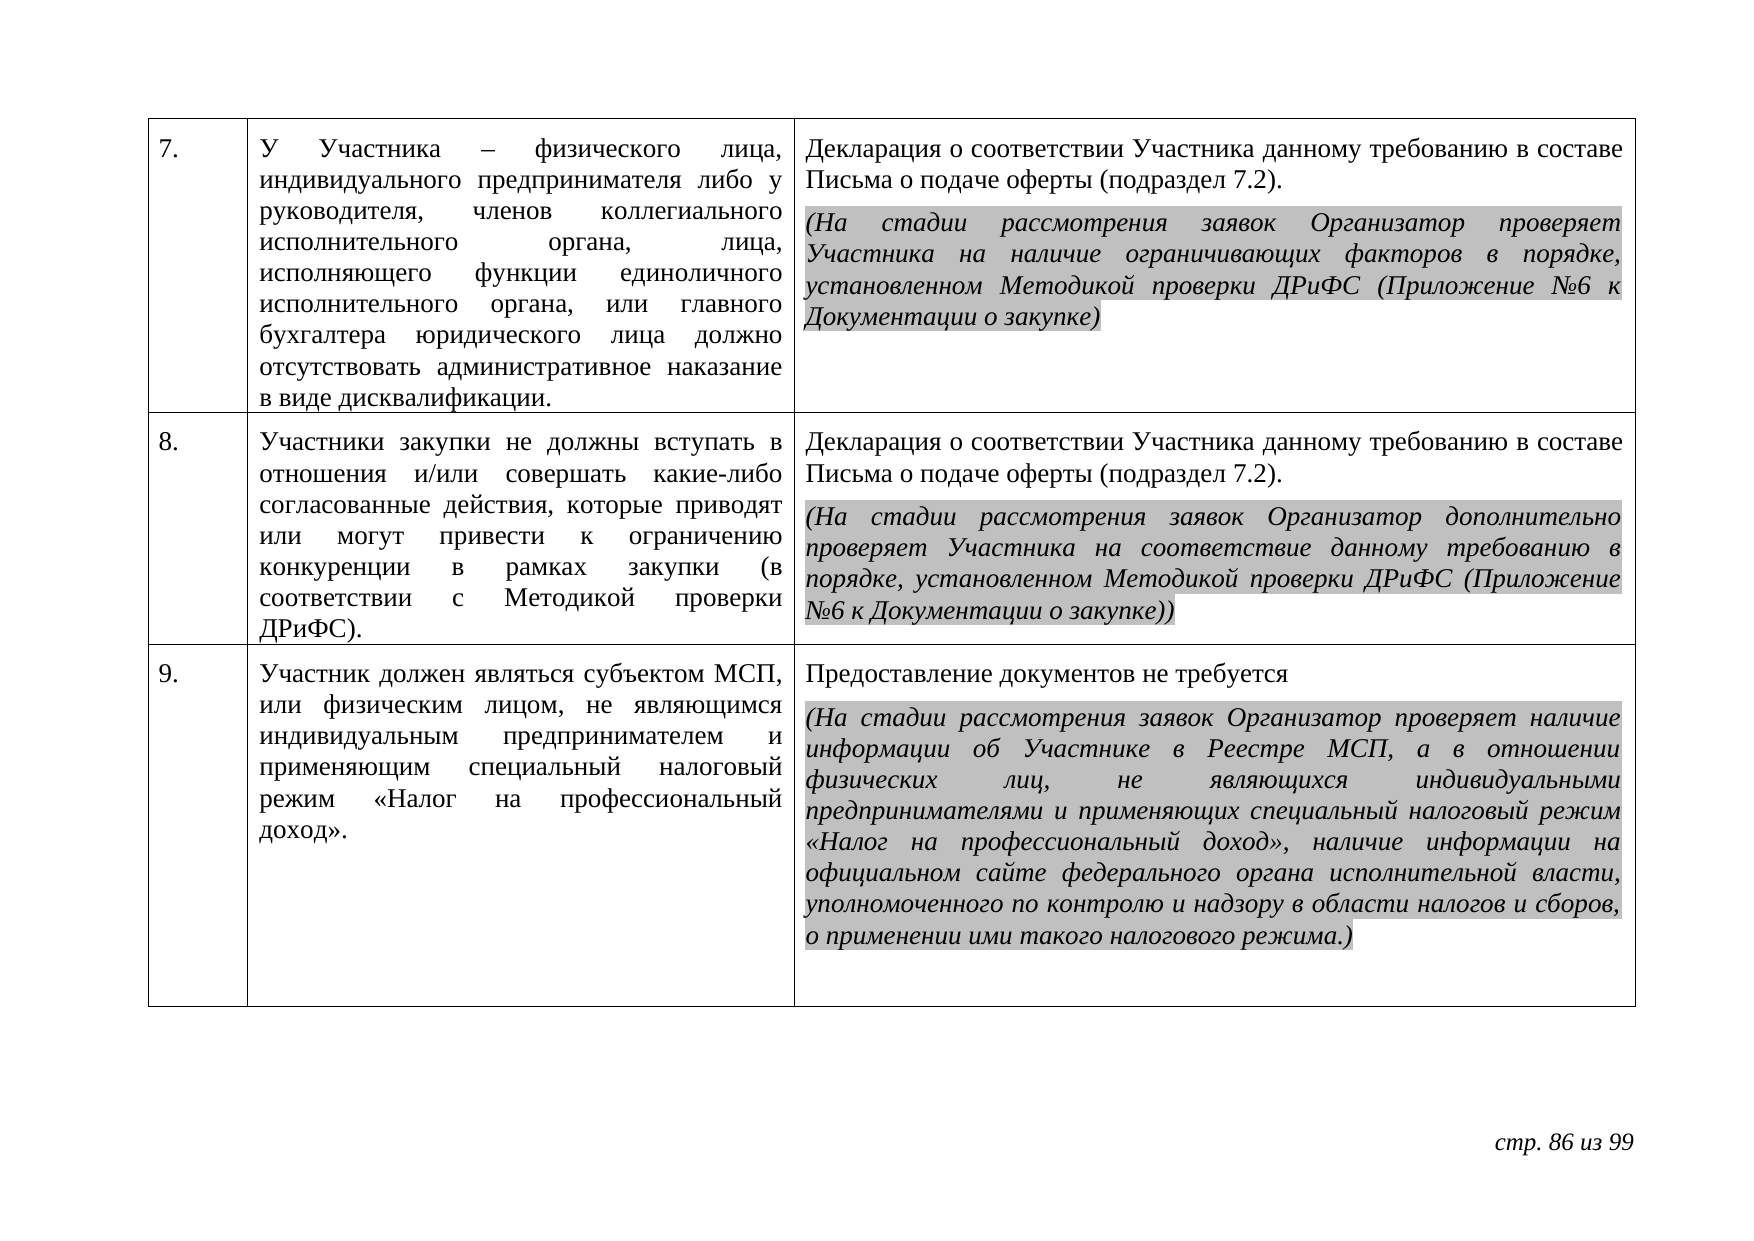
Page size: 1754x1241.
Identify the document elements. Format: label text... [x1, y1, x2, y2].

table_cell Участники закупки не должны вступать в отношения и/или совершать какие-либо согласованные действия, которые приводят или могут привести к ограничению конкуренции в рамках закупки (в соответствии с Методикой проверки ДРиФС). [248, 413, 794, 643]
table_cell Участник должен являться субъектом МСП, или физическим лицом, не являющимся индивидуальным предпринимателем и применяющим специальный налоговый режим «Налог на профессиональный доход». [248, 645, 794, 1006]
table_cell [795, 119, 1635, 412]
table_cell [149, 119, 247, 412]
table_cell Декларация о соответствии Участника данному требованию в составе Письма о подаче оферты (подраздел 7.2). (На стадии рассмотрения заявок Организатор дополнительно проверяет Участника на соответствие данному требованию в порядке, установленном Методикой проверки ДРиФС (Приложение №6 к Документации о закупке)) [795, 413, 1635, 643]
table_cell [149, 413, 247, 643]
table_cell Предоставление документов не требуется (На стадии рассмотрения заявок Организатор проверяет наличие информации об Участнике в Реестре МСП, а в отношении физических лиц, не являющихся индивидуальными предпринимателями и применяющих специальный налоговый режим «Налог на профессиональный доход», наличие информации на официальном сайте федерального органа исполнительной власти, уполномоченного по контролю и надзору в области налогов и сборов, о применении ими такого налогового режима.) [795, 645, 1635, 1006]
table_cell У Участника – физического лица, индивидуального предпринимателя либо у руководителя, членов коллегиального исполнительного органа, лица, исполняющего функции единоличного исполнительного органа, или главного бухгалтера юридического лица должно отсутствовать административное наказание в виде дисквалификации. [248, 119, 794, 412]
table_cell [149, 645, 247, 1006]
